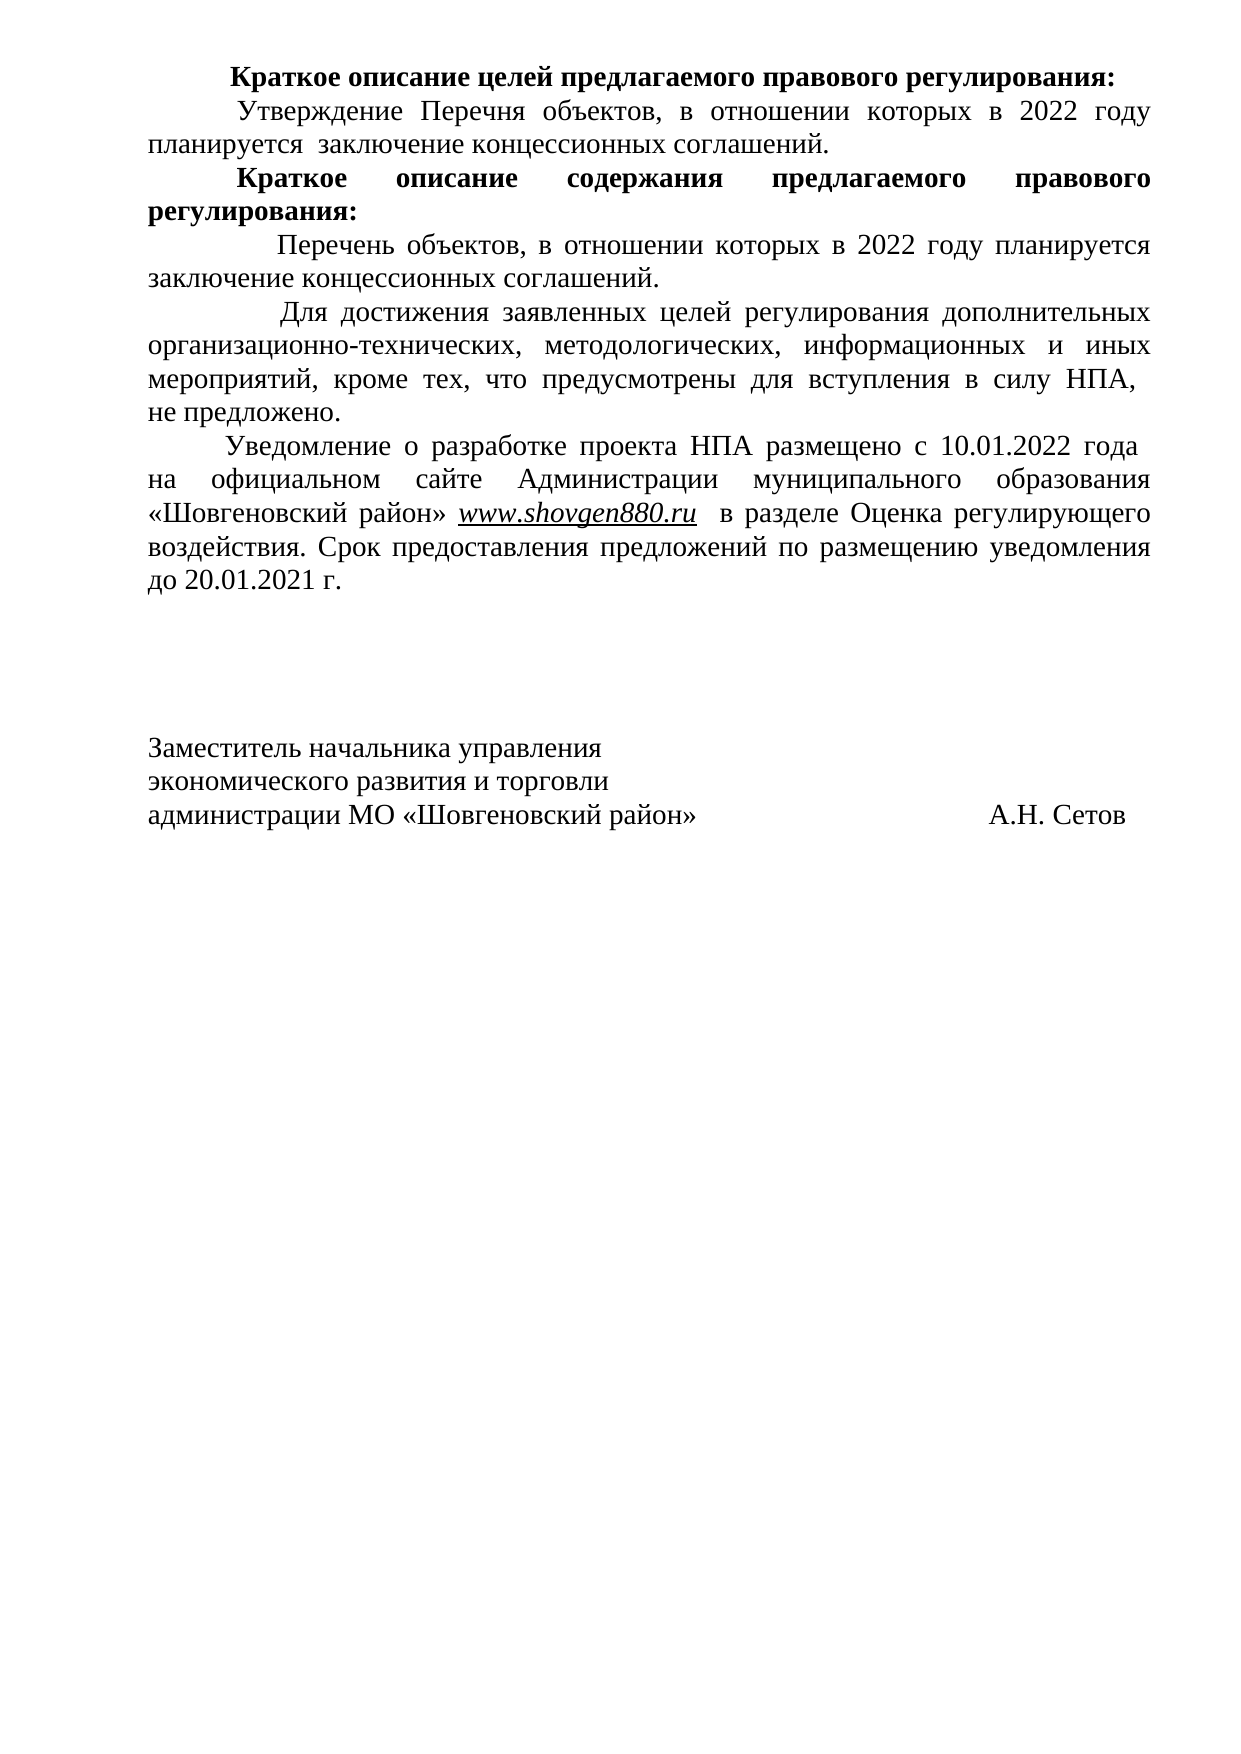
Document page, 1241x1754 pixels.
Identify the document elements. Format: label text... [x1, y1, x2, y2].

text Краткое описание содержания предлагаемого правового регулирования: [148, 160, 1152, 227]
text Утверждение Перечня объектов, в отношении которых в 2022 году планируется заключение концессионных соглашений. [148, 93, 1152, 160]
text администрации МО «Шовгеновский район» А.Н. Сетов [148, 797, 1133, 831]
text Краткое описание целей предлагаемого правового регулирования: [148, 59, 1152, 93]
text Заместитель начальника управления [148, 730, 1133, 763]
text Перечень объектов, в отношении которых в 2022 году планируется заключение концессионных соглашений. [148, 227, 1152, 294]
text Уведомление о разработке проекта НПА размещено с 10.01.2022 года на официальном сайте Администрации муниципального образования «Шовгеновский район» www.shovgen880.ru в разделе Оценка регулирующего воздействия. Срок предоставления предложений по размещению уведомления до 20.01.2021 г. [148, 428, 1152, 596]
text экономического развития и торговли [148, 763, 1133, 797]
text Для достижения заявленных целей регулирования дополнительных организационно-технических, методологических, информационных и иных мероприятий, кроме тех, что предусмотрены для вступления в силу НПА, не предложено. [148, 294, 1152, 428]
